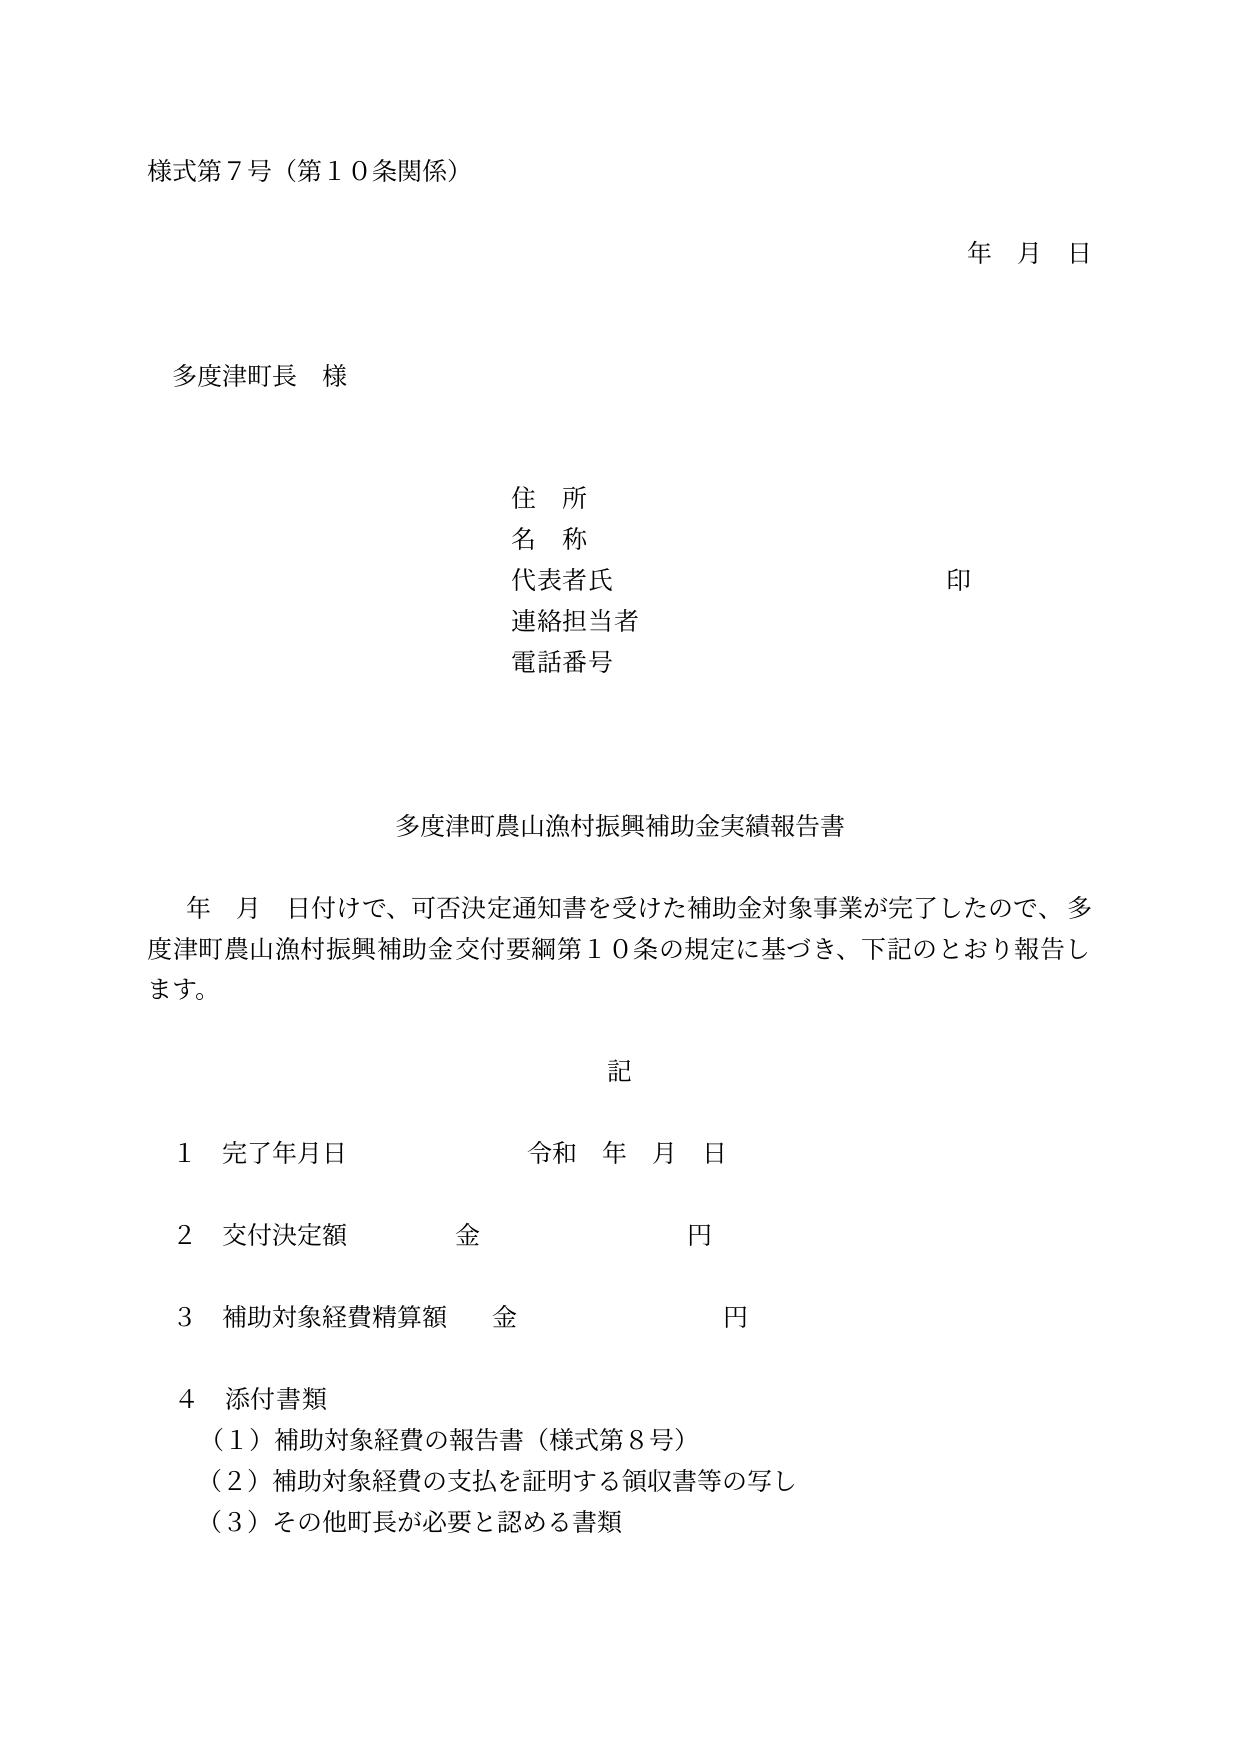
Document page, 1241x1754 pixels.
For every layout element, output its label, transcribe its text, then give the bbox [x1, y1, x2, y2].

text ２ 交付決定額 金 円 [148, 1213, 1093, 1254]
text ３ 補助対象経費精算額 金 円 [148, 1295, 1093, 1336]
text １ 完了年月日 令和 年 月 日 [148, 1131, 1093, 1172]
text 連絡担当者 [511, 599, 1092, 640]
text 年 月 日付けで、可否決定通知書を受けた補助金対象事業が完了したので、多度津町農山漁村振興補助金交付要綱第１０条の規定に基づき、下記のとおり報告します。 [148, 886, 1093, 1009]
text 多度津町長 様 [148, 354, 1093, 394]
text 電話番号 [511, 640, 1092, 681]
text 名 称 [511, 517, 1092, 558]
text 記 [148, 1049, 1093, 1091]
text （３）その他町長が必要と認める書類 [173, 1500, 1092, 1541]
text （１）補助対象経費の報告書（様式第８号） [148, 1418, 1092, 1459]
text 代表者氏 印 [511, 558, 1092, 599]
text 年 月 日 [148, 231, 1092, 272]
text ４ 添付書類 [148, 1377, 1093, 1418]
text 多度津町農山漁村振興補助金実績報告書 [148, 804, 1093, 845]
text 様式第７号（第１０条関係） [148, 149, 1093, 190]
text （２）補助対象経費の支払を証明する領収書等の写し [173, 1459, 1092, 1500]
text 住 所 [511, 476, 1092, 517]
